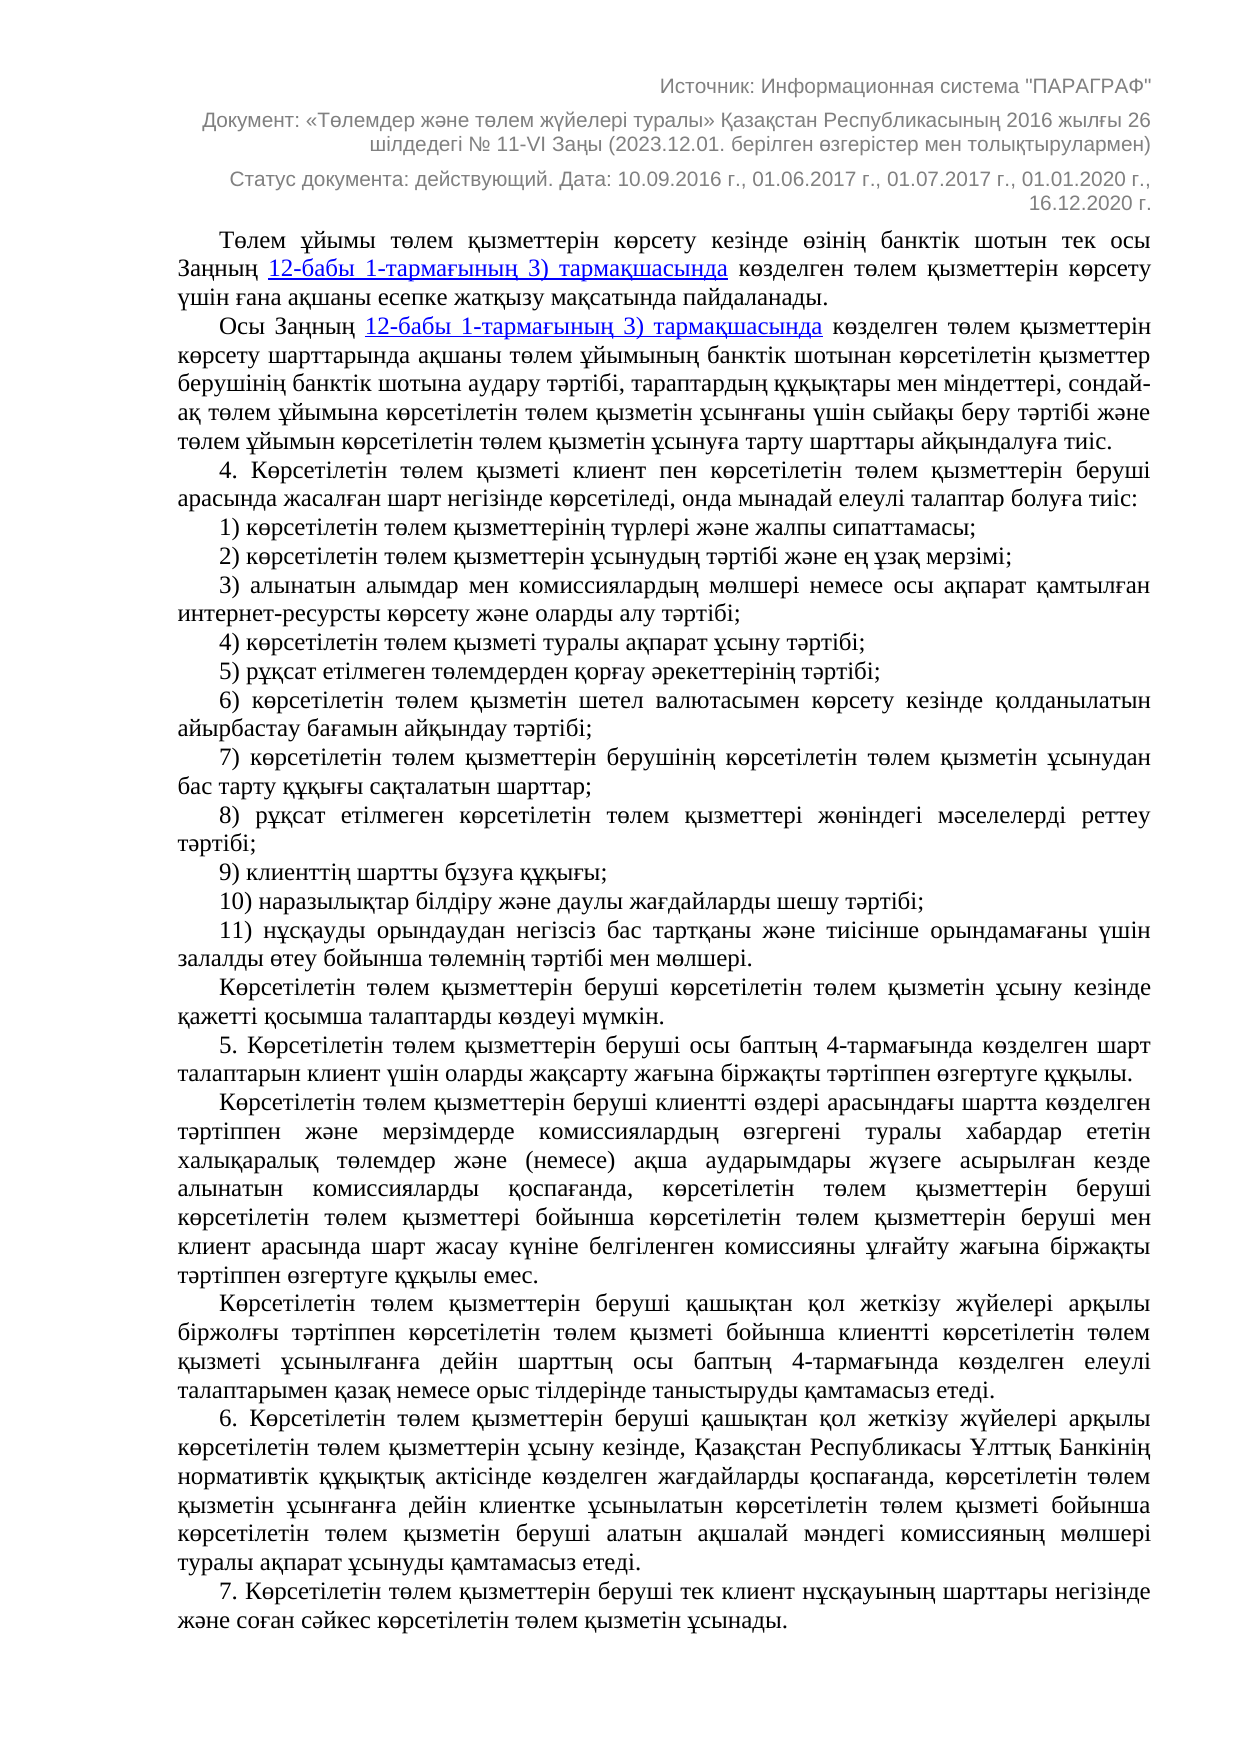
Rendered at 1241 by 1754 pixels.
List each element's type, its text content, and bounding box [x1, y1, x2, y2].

text 2) көрсетілетін төлем қызметтерін ұсынудың тәртібі және ең ұзақ мерзімі; [177, 541, 1152, 570]
text 1) көрсетілетін төлем қызметтерінің түрлері және жалпы сипаттамасы; [177, 512, 1152, 541]
text Төлем ұйымы төлем қызметтерін көрсету кезінде өзінің банктік шотын тек осы Заңның 12-бабы 1-тармағының 3) тармақшасында көзделген төлем қызметтерін көрсету үшін ғана ақшаны есепке жатқызу мақсатында пайдаланады. [177, 225, 1152, 311]
text 5. Көрсетілетін төлем қызметтерін беруші осы баптың 4-тармағында көзделген шарт талаптарын клиент үшін оларды жақсарту жағына біржақты тәртіппен өзгертуге құқылы. [177, 1030, 1152, 1087]
text Осы Заңның 12-бабы 1-тармағының 3) тармақшасында көзделген төлем қызметтерін көрсету шарттарында ақшаны төлем ұйымының банктік шотынан көрсетілетін қызметтер берушінің банктік шотына аудару тәртібі, тараптардың құқықтары мен міндеттері, сондай-ақ төлем ұйымына көрсетілетін төлем қызметін ұсынғаны үшін сыйақы беру тәртібі және төлем ұйымын көрсетілетін төлем қызметін ұсынуға тарту шарттары айқындалуға тиіс. [177, 311, 1152, 455]
text Көрсетілетін төлем қызметтерін беруші көрсетілетін төлем қызметін ұсыну кезінде қажетті қосымша талаптарды көздеуі мүмкін. [177, 972, 1152, 1030]
text 7) көрсетілетін төлем қызметтерін берушінің көрсетілетін төлем қызметін ұсынудан бас тарту құқығы сақталатын шарттар; [177, 742, 1152, 800]
text 6. Көрсетілетін төлем қызметтерін беруші қашықтан қол жеткізу жүйелері арқылы көрсетілетін төлем қызметтерін ұсыну кезінде, Қазақстан Республикасы Ұлттық Банкінің нормативтік құқықтық актісінде көзделген жағдайларды қоспағанда, көрсетілетін төлем қызметін ұсынғанға дейін клиентке ұсынылатын көрсетілетін төлем қызметі бойынша көрсетілетін төлем қызметін беруші алатын ақшалай мәндегі комиссияның мөлшері туралы ақпарат ұсынуды қамтамасыз етеді. [177, 1403, 1152, 1576]
text 11) нұсқауды орындаудан негізсіз бас тартқаны және тиісінше орындамағаны үшін залалды өтеу бойынша төлемнің тәртібі мен мөлшері. [177, 915, 1152, 972]
text 4) көрсетілетін төлем қызметі туралы ақпарат ұсыну тәртібі; [177, 627, 1152, 656]
text 4. Көрсетілетін төлем қызметі клиент пен көрсетілетін төлем қызметтерін беруші арасында жасалған шарт негізінде көрсетіледі, онда мынадай елеулі талаптар болуға тиіс: [177, 455, 1152, 512]
text 7. Көрсетілетін төлем қызметтерін беруші тек клиент нұсқауының шарттары негізінде және соған сәйкес көрсетілетін төлем қызметін ұсынады. [177, 1576, 1152, 1633]
text 5) рұқсат етілмеген төлемдерден қорғау әрекеттерінің тәртібі; [177, 656, 1152, 685]
text Көрсетілетін төлем қызметтерін беруші қашықтан қол жеткізу жүйелері арқылы біржолғы тәртіппен көрсетілетін төлем қызметі бойынша клиентті көрсетілетін төлем қызметі ұсынылғанға дейін шарттың осы баптың 4-тармағында көзделген елеулі талаптарымен қазақ немесе орыс тілдерінде таныстыруды қамтамасыз етеді. [177, 1288, 1152, 1403]
text 10) наразылықтар білдіру және даулы жағдайларды шешу тәртібі; [177, 886, 1152, 915]
text 8) рұқсат етілмеген көрсетілетін төлем қызметтері жөніндегі мәселелерді реттеу тәртібі; [177, 800, 1152, 857]
text 3) алынатын алымдар мен комиссиялардың мөлшері немесе осы ақпарат қамтылған интернет-ресурсты көрсету және оларды алу тәртібі; [177, 570, 1152, 627]
text Көрсетілетін төлем қызметтерін беруші клиентті өздері арасындағы шартта көзделген тәртіппен және мерзімдерде комиссиялардың өзгергені туралы хабардар ететін халықаралық төлемдер және (немесе) ақша аударымдары жүзеге асырылған кезде алынатын комиссияларды қоспағанда, көрсетілетін төлем қызметтерін беруші көрсетілетін төлем қызметтері бойынша көрсетілетін төлем қызметтерін беруші мен клиент арасында шарт жасау күніне белгіленген комиссияны ұлғайту жағына біржақты тәртіппен өзгертуге құқылы емес. [177, 1087, 1152, 1288]
text 9) клиенттің шартты бұзуға құқығы; [177, 857, 1152, 886]
text 6) көрсетілетін төлем қызметін шетел валютасымен көрсету кезінде қолданылатын айырбастау бағамын айқындау тәртібі; [177, 685, 1152, 742]
